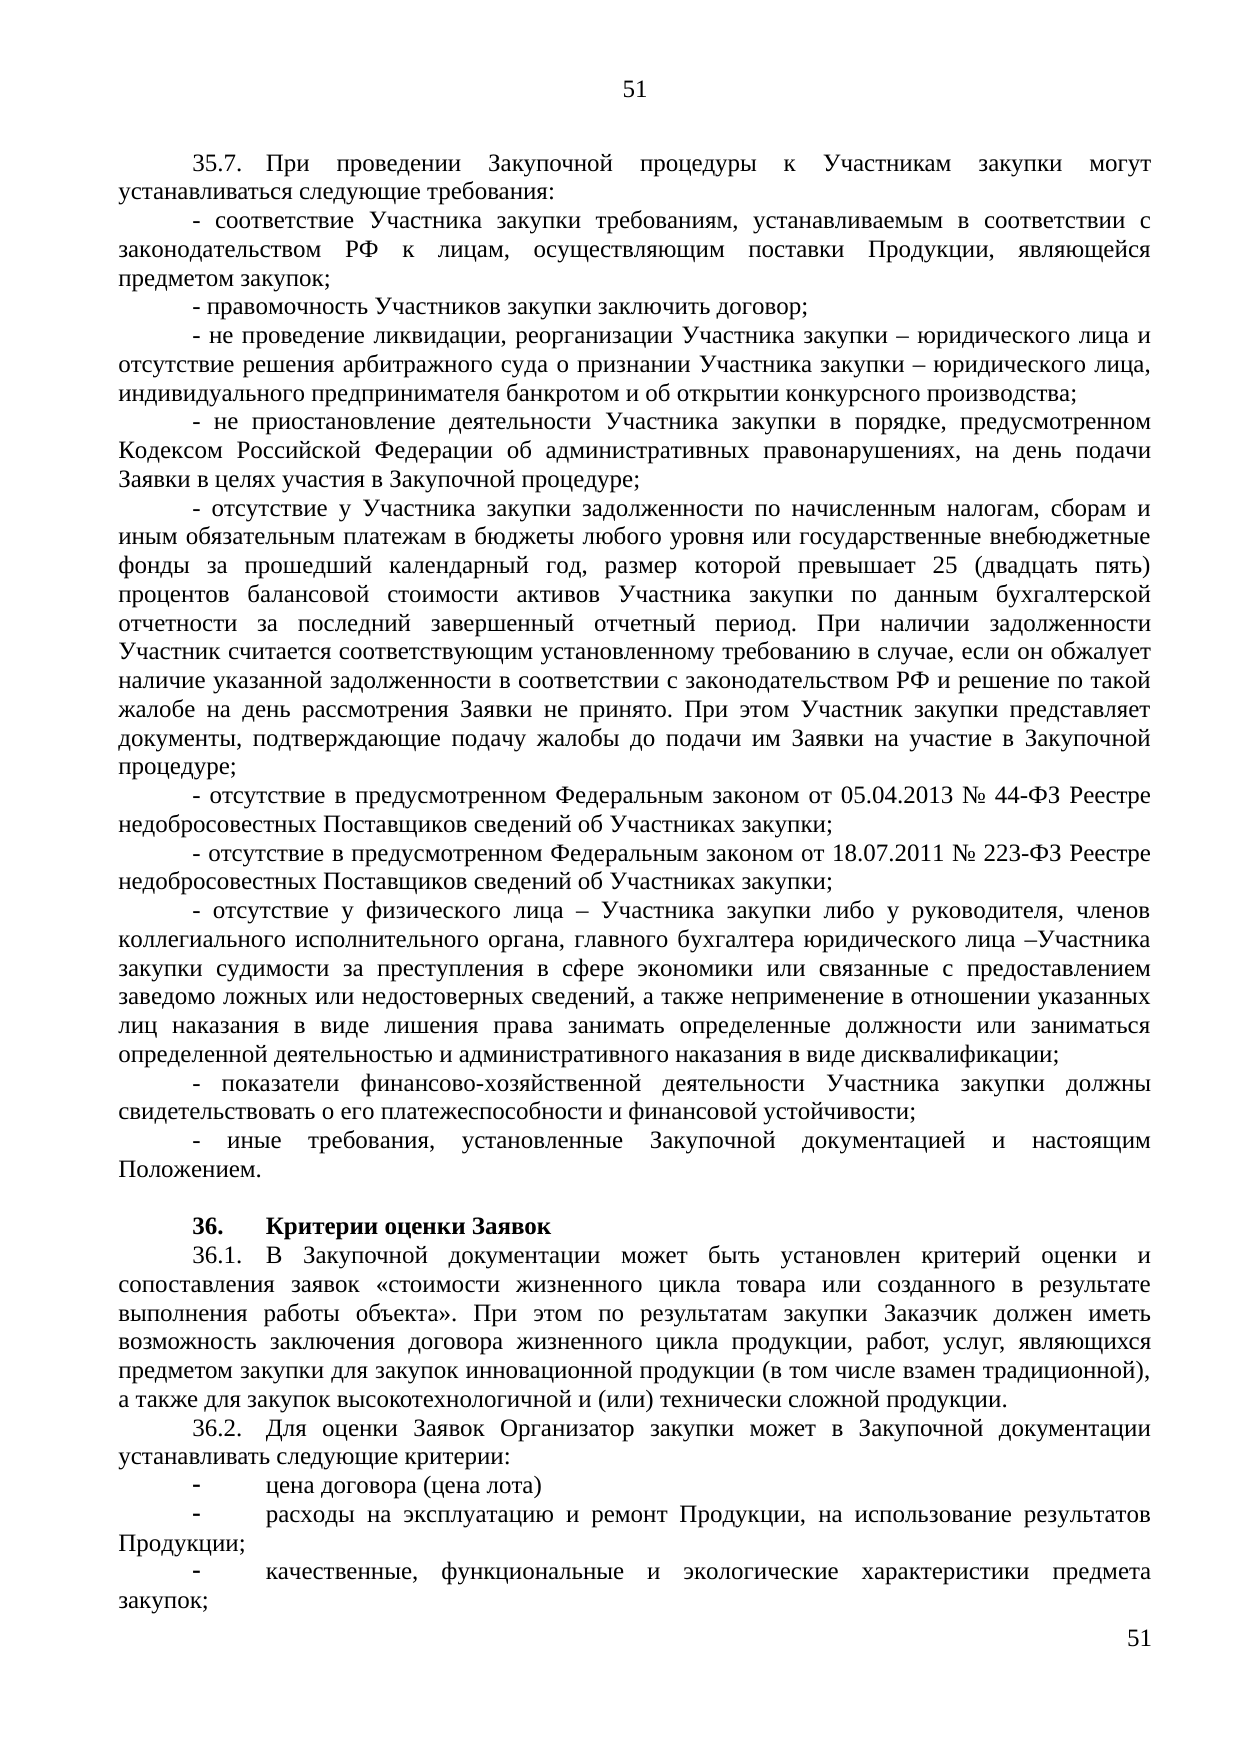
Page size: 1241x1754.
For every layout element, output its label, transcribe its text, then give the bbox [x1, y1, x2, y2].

list расходы на эксплуатацию и ремонт Продукции, на использование результатов Продукции; [118, 1499, 1152, 1556]
list - отсутствие в предусмотренном Федеральным законом от 05.04.2013 № 44-ФЗ Реестре недобросовестных Поставщиков сведений об Участниках закупки; [118, 780, 1152, 838]
list - не проведение ликвидации, реорганизации Участника закупки – юридического лица и отсутствие решения арбитражного суда о признании Участника закупки – юридического лица, индивидуального предпринимателя банкротом и об открытии конкурсного производства; [118, 320, 1152, 406]
list - отсутствие у физического лица – Участника закупки либо у руководителя, членов коллегиального исполнительного органа, главного бухгалтера юридического лица –Участника закупки судимости за преступления в сфере экономики или связанные с предоставлением заведомо ложных или недостоверных сведений, а также неприменение в отношении указанных лиц наказания в виде лишения права занимать определенные должности или заниматься определенной деятельностью и административного наказания в виде дисквалификации; [118, 895, 1152, 1068]
list - отсутствие у Участника закупки задолженности по начисленным налогам, сборам и иным обязательным платежам в бюджеты любого уровня или государственные внебюджетные фонды за прошедший календарный год, размер которой превышает 25 (двадцать пять) процентов балансовой стоимости активов Участника закупки по данным бухгалтерской отчетности за последний завершенный отчетный период. При наличии задолженности Участник считается соответствующим установленному требованию в случае, если он обжалует наличие указанной задолженности в соответствии с законодательством РФ и решение по такой жалобе на день рассмотрения Заявки не принято. При этом Участник закупки представляет документы, подтверждающие подачу жалобы до подачи им Заявки на участие в Закупочной процедуре; [118, 493, 1152, 780]
list цена договора (цена лота) [118, 1470, 1152, 1499]
list Для оценки Заявок Организатор закупки может в Закупочной документации устанавливать следующие критерии: [118, 1413, 1152, 1470]
list - иные требования, установленные Закупочной документацией и настоящим Положением. [118, 1125, 1152, 1183]
list - правомочность Участников закупки заключить договор; [118, 291, 1152, 320]
list - отсутствие в предусмотренном Федеральным законом от 18.07.2011 № 223-ФЗ Реестре недобросовестных Поставщиков сведений об Участниках закупки; [118, 838, 1152, 895]
list При проведении Закупочной процедуры к Участникам закупки могут устанавливаться следующие требования: [118, 148, 1152, 205]
list - показатели финансово-хозяйственной деятельности Участника закупки должны свидетельствовать о его платежеспособности и финансовой устойчивости; [118, 1068, 1152, 1125]
list - не приостановление деятельности Участника закупки в порядке, предусмотренном Кодексом Российской Федерации об административных правонарушениях, на день подачи Заявки в целях участия в Закупочной процедуре; [118, 406, 1152, 493]
list - соответствие Участника закупки требованиям, устанавливаемым в соответствии с законодательством РФ к лицам, осуществляющим поставки Продукции, являющейся предметом закупок; [118, 205, 1152, 291]
list В Закупочной документации может быть установлен критерий оценки и сопоставления заявок «стоимости жизненного цикла товара или созданного в результате выполнения работы объекта». При этом по результатам закупки Заказчик должен иметь возможность заключения договора жизненного цикла продукции, работ, услуг, являющихся предметом закупки для закупок инновационной продукции (в том числе взамен традиционной), а также для закупок высокотехнологичной и (или) технически сложной продукции. [118, 1240, 1152, 1413]
list Критерии оценки Заявок [118, 1211, 1152, 1240]
list качественные, функциональные и экологические характеристики предмета закупок; [118, 1556, 1152, 1614]
